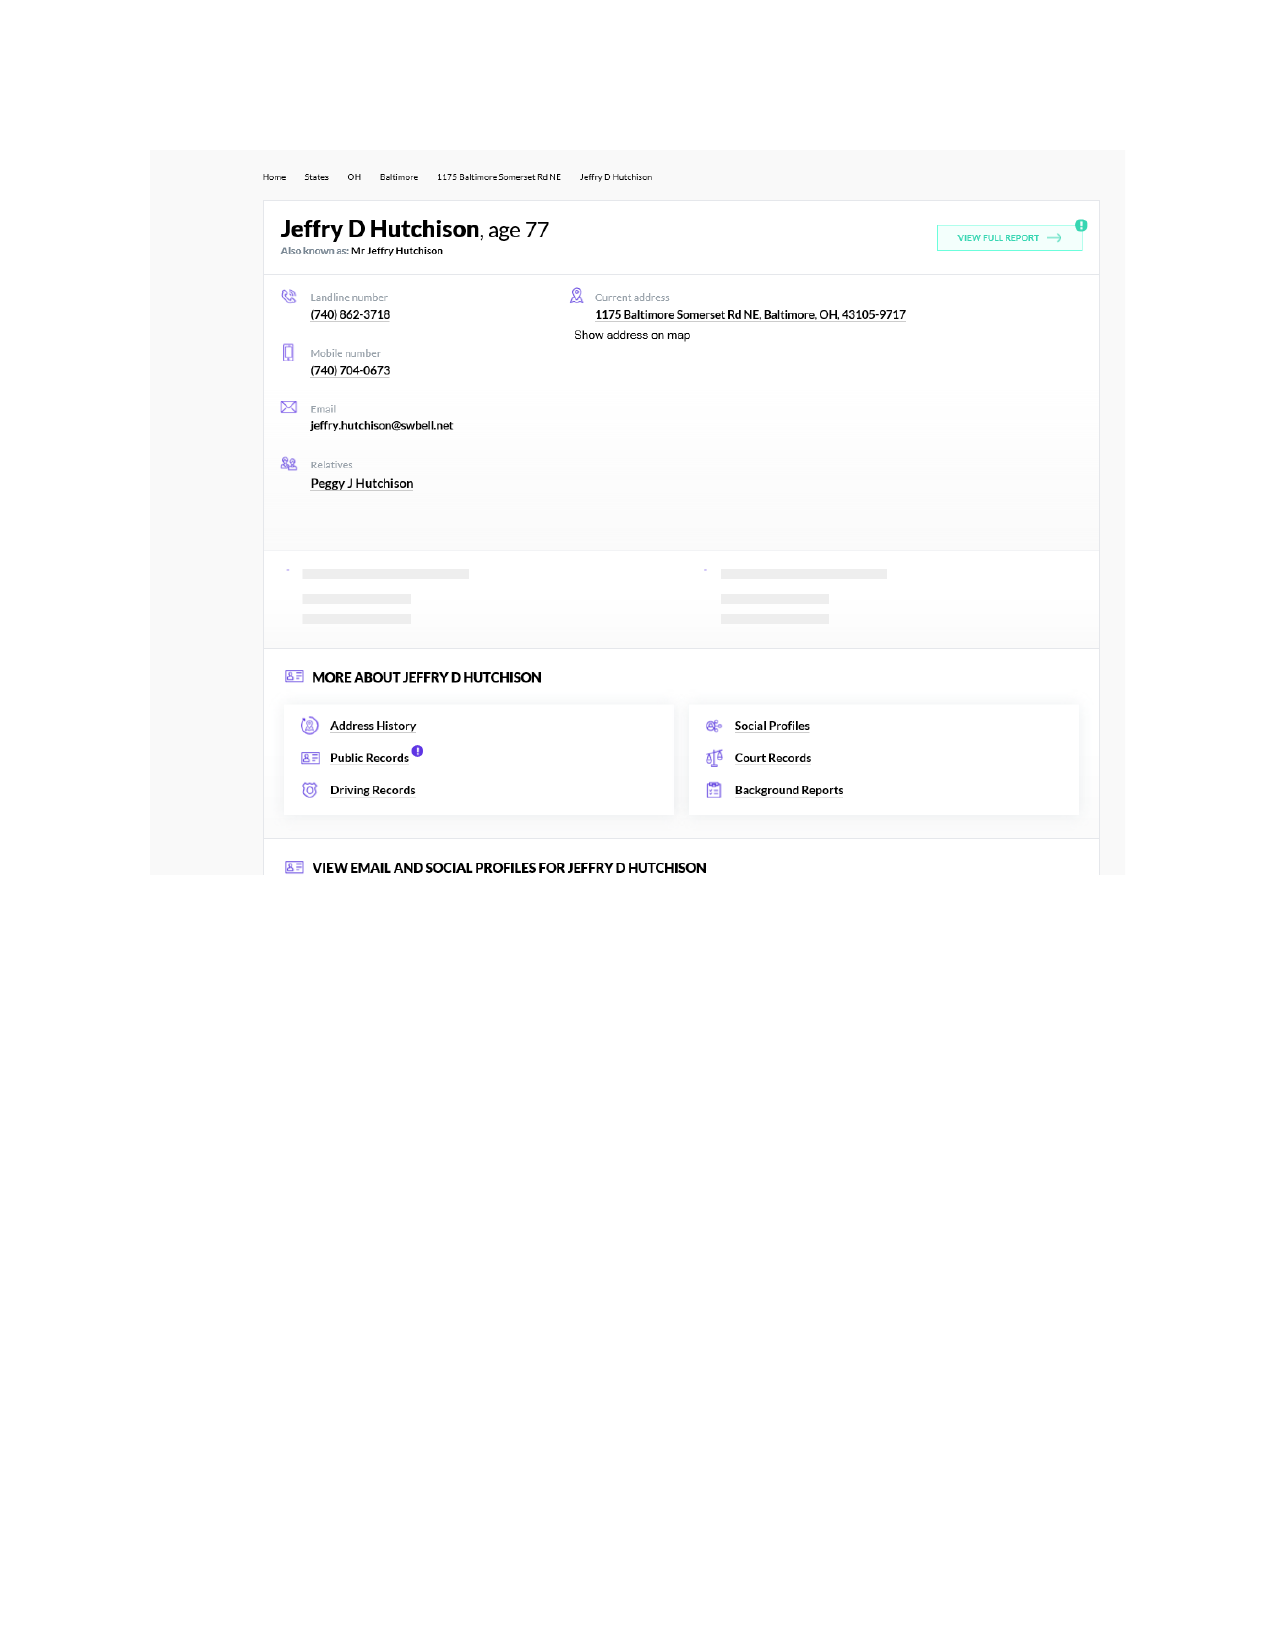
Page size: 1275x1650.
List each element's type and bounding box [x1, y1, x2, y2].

picture [150, 150, 1125, 875]
